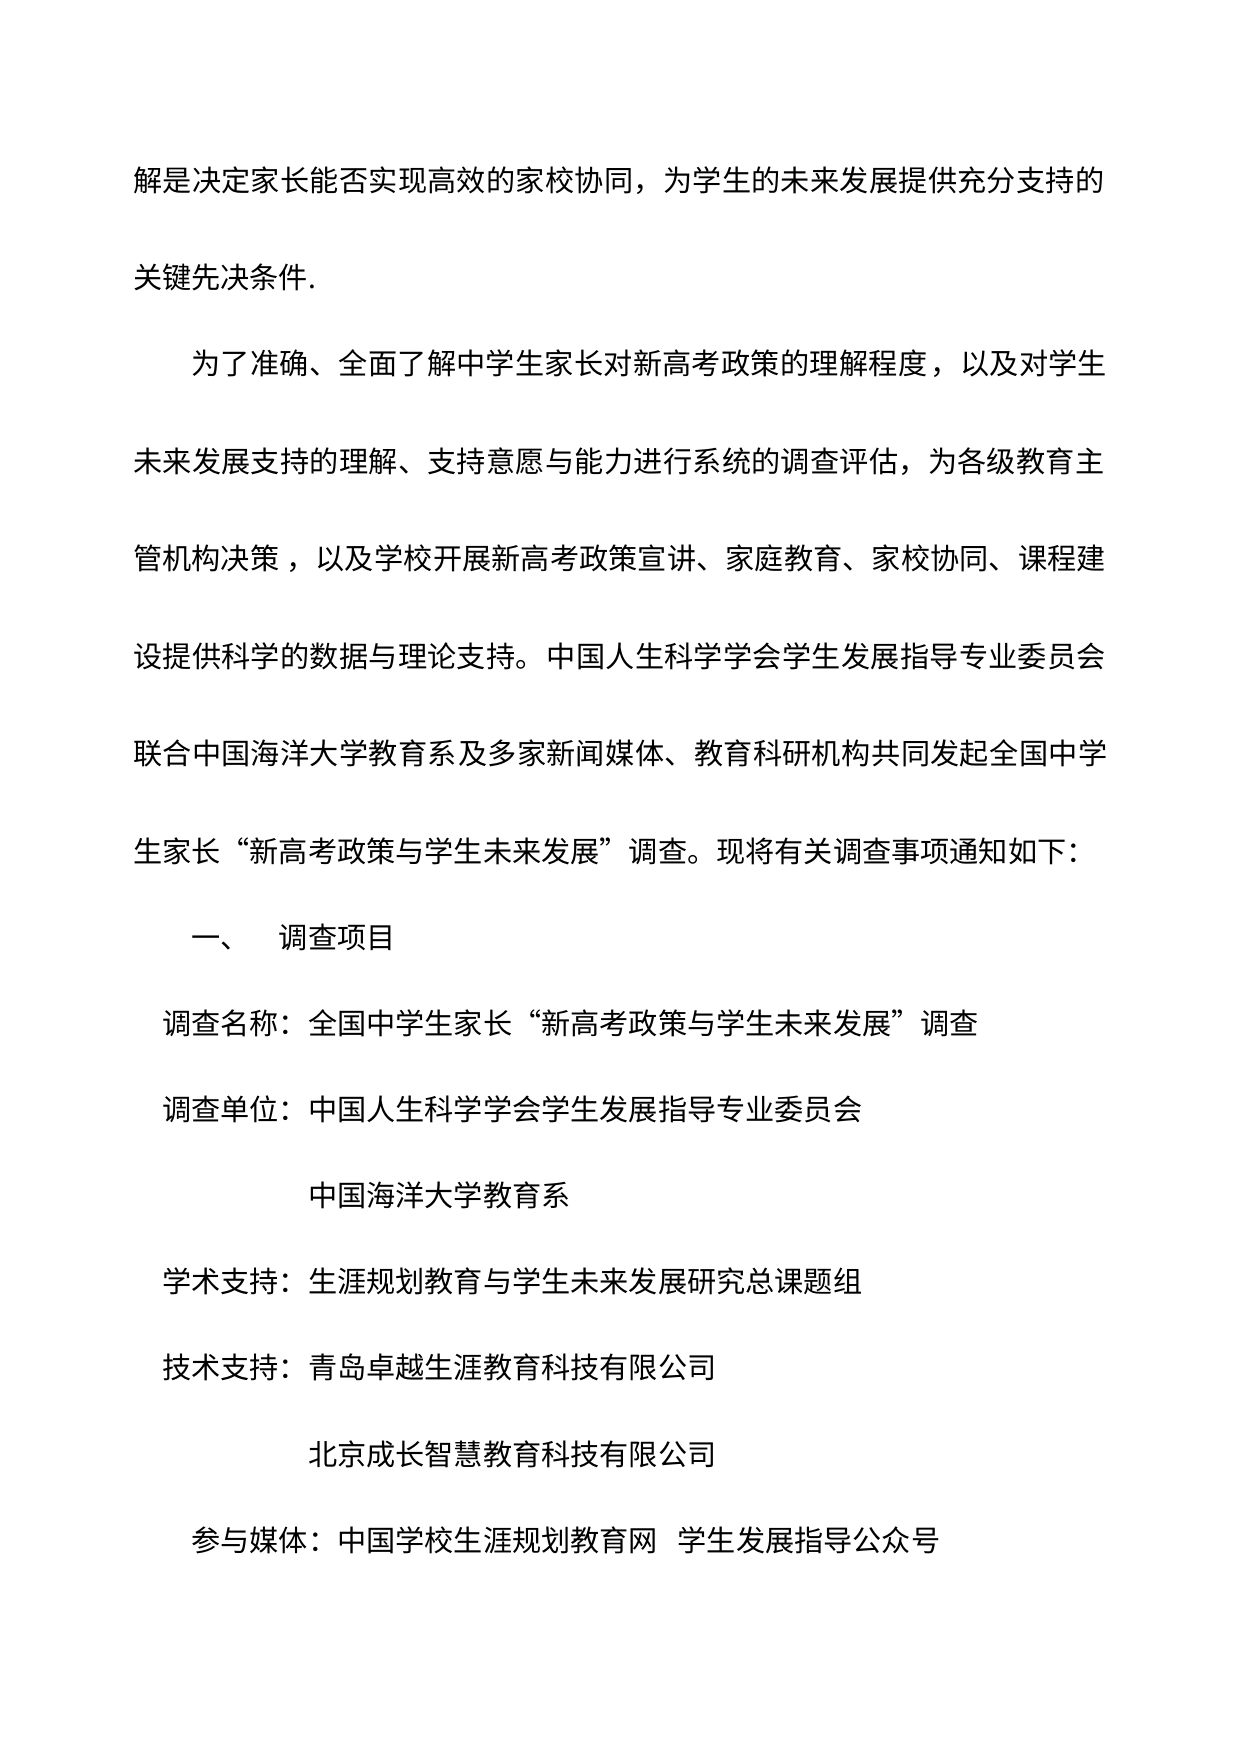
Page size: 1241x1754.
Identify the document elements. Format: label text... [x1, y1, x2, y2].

list 中国海洋大学教育系 [133, 1161, 1107, 1226]
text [133, 146, 1107, 308]
list 北京成长智慧教育科技有限公司 [133, 1420, 1107, 1485]
list 学术支持：生涯规划教育与学生未来发展研究总课题组 [133, 1248, 1107, 1313]
list 调查名称：全国中学生家长“新高考政策与学生未来发展”调查 [133, 989, 1107, 1054]
list 调查单位：中国人生科学学会学生发展指导专业委员会 [133, 1075, 1107, 1140]
list 参与媒体：中国学校生涯规划教育网 学生发展指导公众号 [133, 1506, 1107, 1571]
text 为了准确、全面了解中学生家长对新高考政策的理解程度，以及对学生未来发展支持的理解、支持意愿与能力进行系统的调查评估，为各级教育主管机构决策 ，以及学校开展新高考政策宣讲、家庭教育、家校协同、课程建设提供科学的数据与理论支持。中国人生科学学会学生发展指导专业委员会联合中国海洋大学教育系及多家新闻媒体、教育科研机构共同发起全国中学生家长“新高考政策与学生未来发展”调查。现将有关调查事项通知如下： [133, 329, 1107, 882]
list 技术支持：青岛卓越生涯教育科技有限公司 [133, 1334, 1107, 1399]
list 调查项目 [133, 903, 1107, 968]
